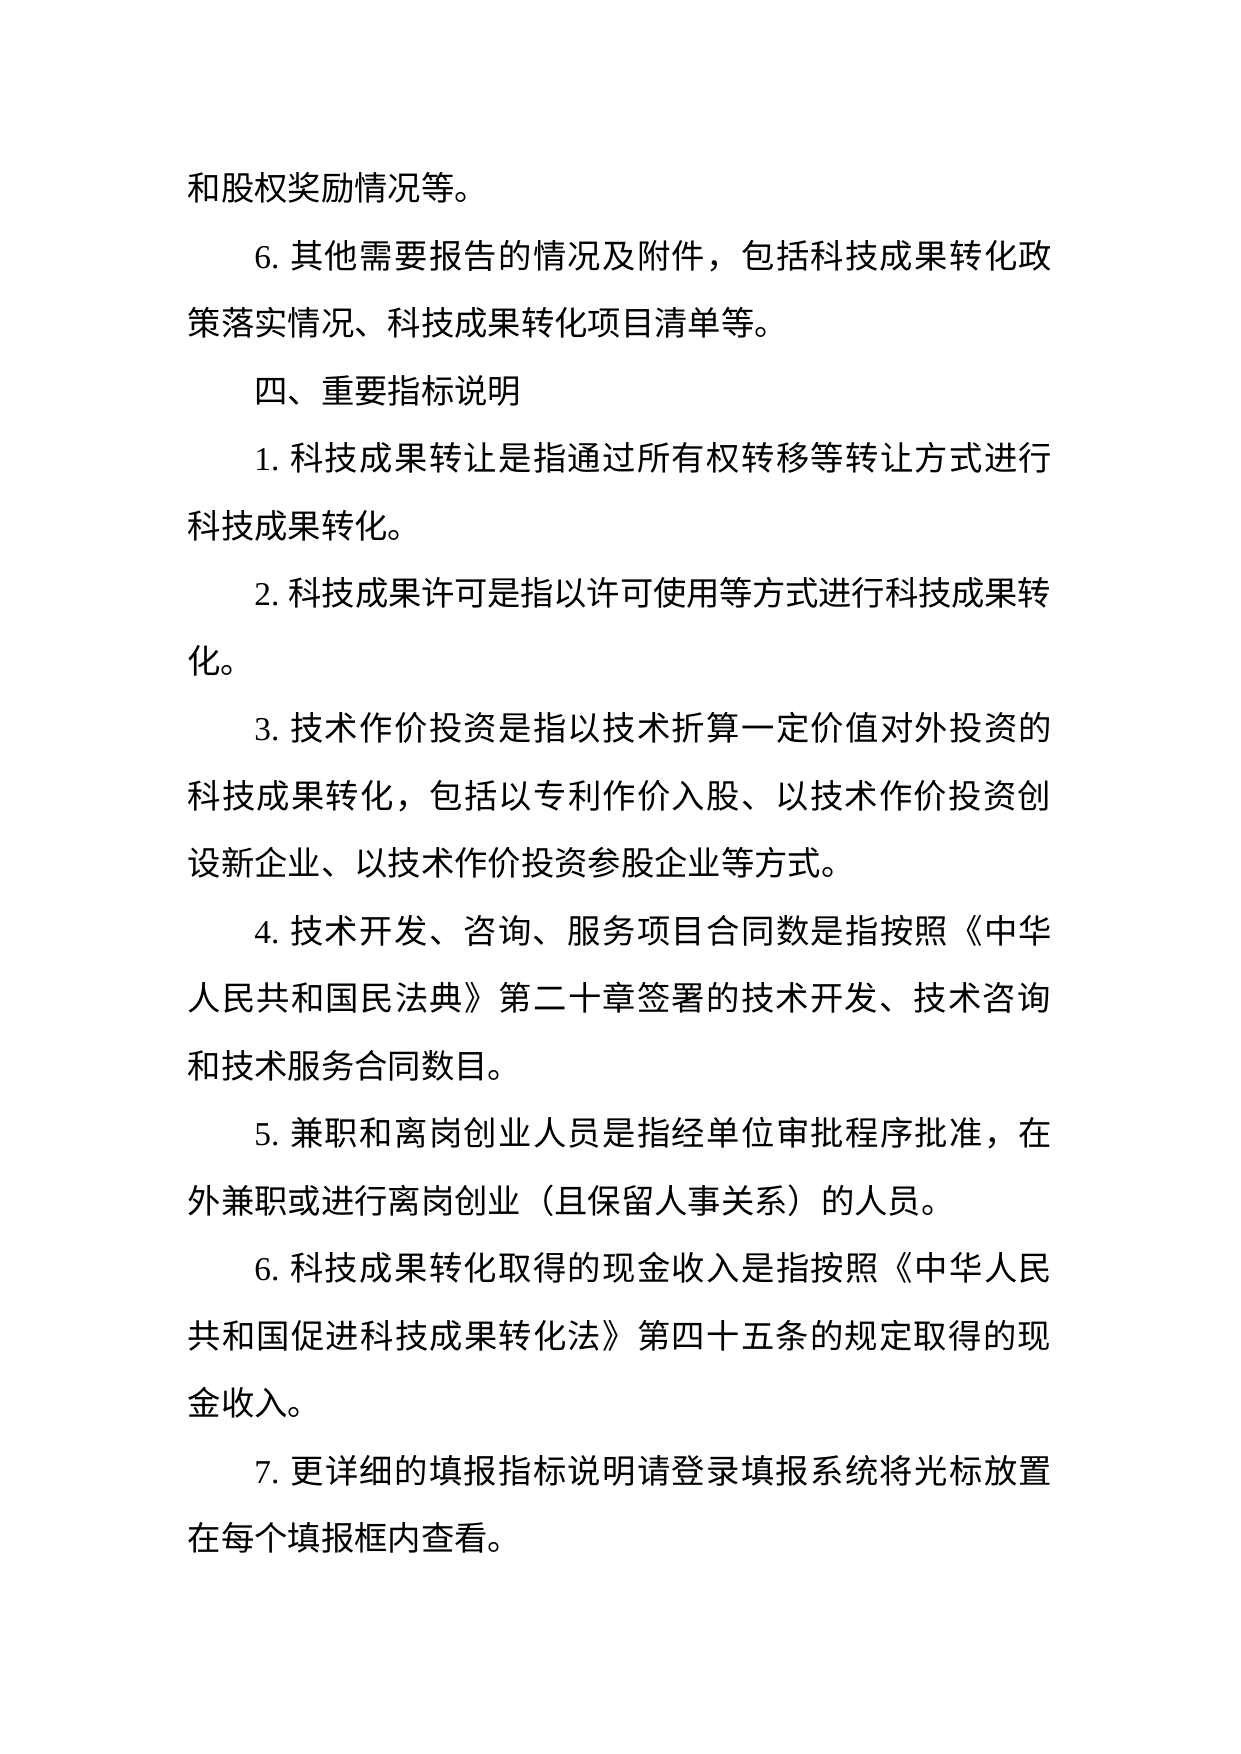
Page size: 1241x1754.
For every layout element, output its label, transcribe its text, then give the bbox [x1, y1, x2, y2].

text 5. 兼职和离岗创业人员是指经单位审批程序批准，在外兼职或进行离岗创业（且保留人事关系）的人员。 [187, 1107, 1053, 1223]
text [187, 162, 1053, 210]
text 1. 科技成果转让是指通过所有权转移等转让方式进行科技成果转化。 [187, 432, 1053, 548]
text 6. 其他需要报告的情况及附件，包括科技成果转化政策落实情况、科技成果转化项目清单等。 [187, 229, 1053, 345]
text 3. 技术作价投资是指以技术折算一定价值对外投资的科技成果转化，包括以专利作价入股、以技术作价投资创设新企业、以技术作价投资参股企业等方式。 [187, 702, 1053, 885]
text 4. 技术开发、咨询、服务项目合同数是指按照《中华人民共和国民法典》第二十章签署的技术开发、技术咨询和技术服务合同数目。 [187, 904, 1053, 1088]
text 7. 更详细的填报指标说明请登录填报系统将光标放置在每个填报框内查看。 [187, 1444, 1053, 1560]
text 2. 科技成果许可是指以许可使用等方式进行科技成果转化。 [187, 567, 1053, 683]
text 6. 科技成果转化取得的现金收入是指按照《中华人民共和国促进科技成果转化法》第四十五条的规定取得的现金收入。 [187, 1242, 1053, 1425]
text 四、重要指标说明 [187, 364, 1053, 413]
